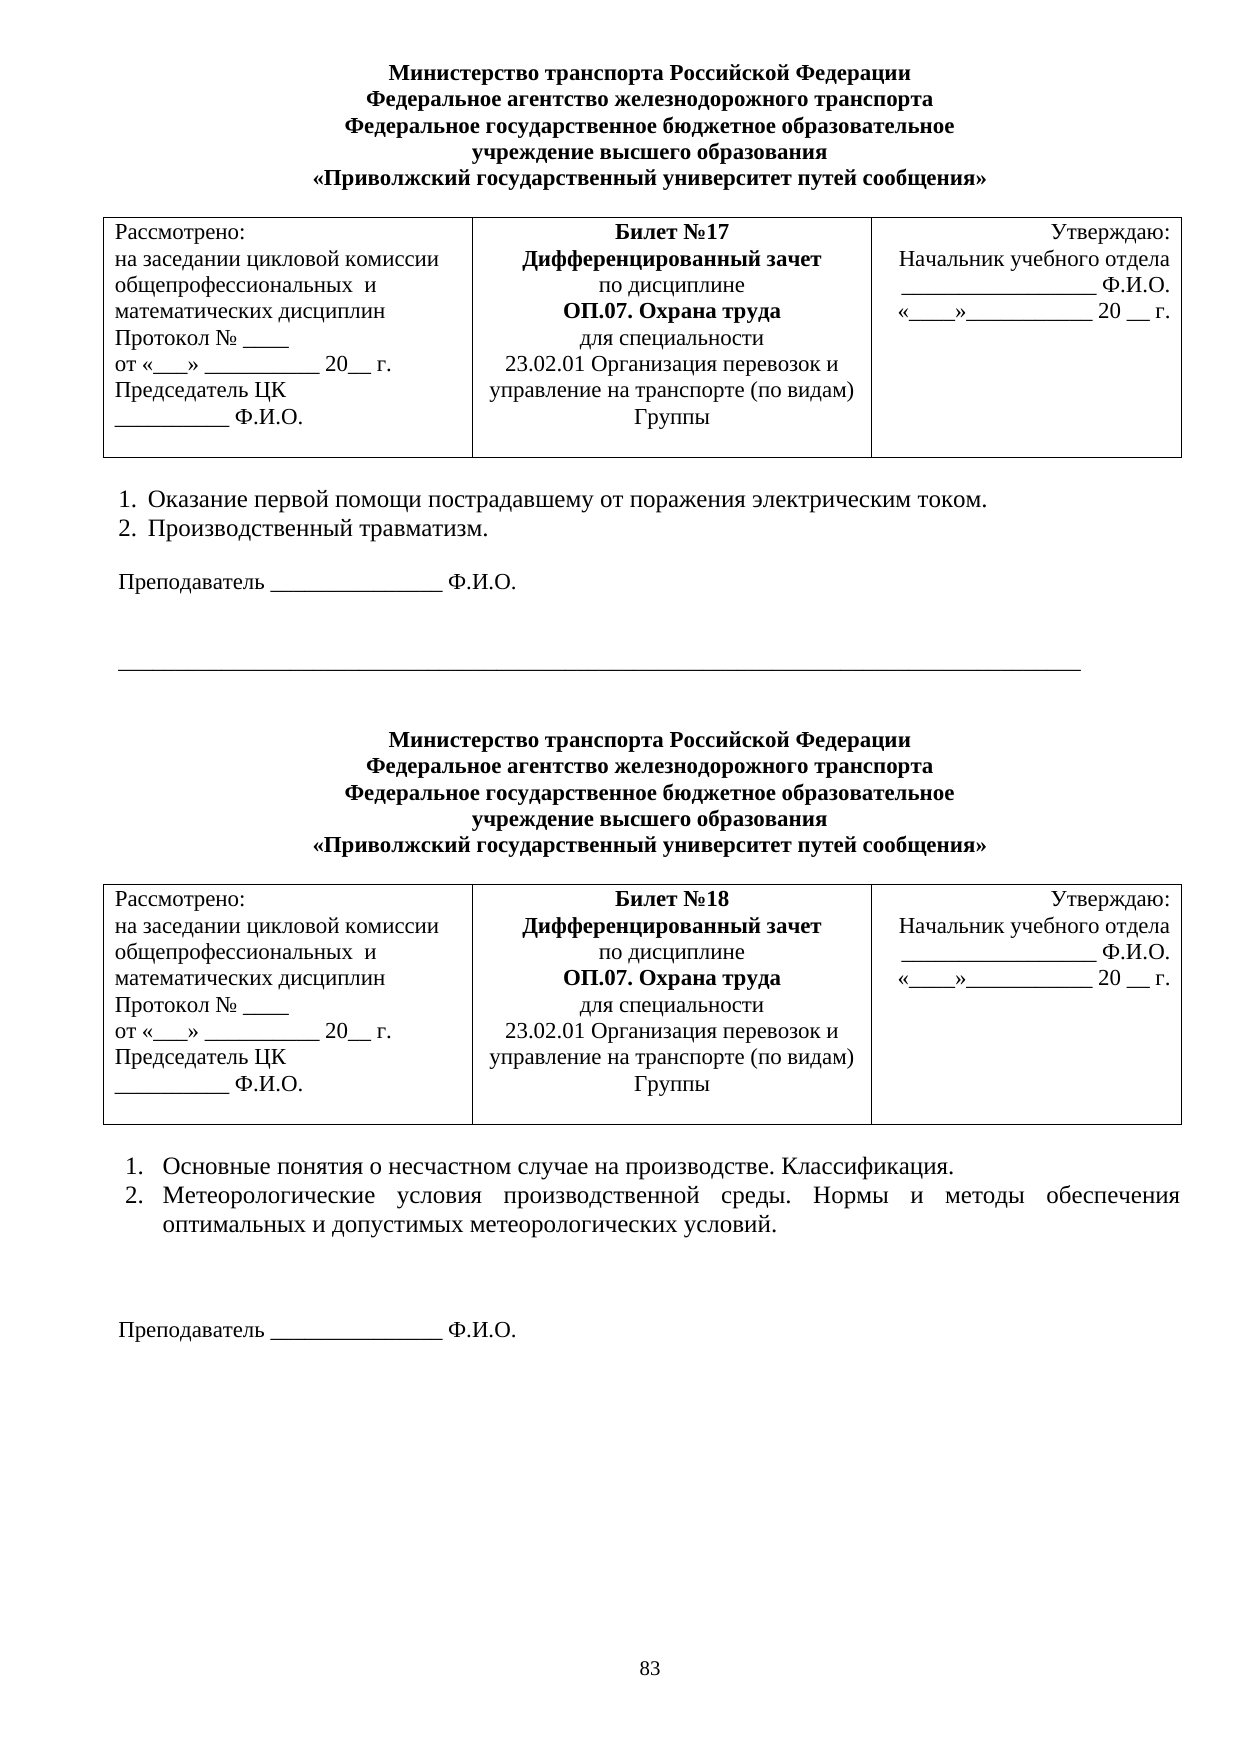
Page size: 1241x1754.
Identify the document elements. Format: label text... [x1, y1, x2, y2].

text учреждение высшего образования [118, 138, 1181, 164]
text Федеральное агентство железнодорожного транспорта [118, 85, 1181, 112]
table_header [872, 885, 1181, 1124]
list Производственный травматизм. [118, 513, 1181, 542]
text Преподаватель _______________ Ф.И.О. [118, 1317, 1181, 1343]
text ____________________________________________________________________________________ [118, 647, 1181, 673]
list Метеорологические условия производственной среды. Нормы и методы обеспечения оптимальных и допустимых метеорологических условий. [125, 1180, 1181, 1237]
text Федеральное государственное бюджетное образовательное [118, 112, 1181, 138]
text «Приволжский государственный университет путей сообщения» [118, 832, 1181, 858]
list Основные понятия о несчастном случае на производстве. Классификация. [125, 1151, 1181, 1180]
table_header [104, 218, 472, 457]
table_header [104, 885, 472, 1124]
text Министерство транспорта Российской Федерации [118, 59, 1181, 85]
text Преподаватель _______________ Ф.И.О. [118, 568, 1181, 594]
text «Приволжский государственный университет путей сообщения» [118, 164, 1181, 191]
text учреждение высшего образования [118, 805, 1181, 832]
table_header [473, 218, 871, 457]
text Федеральное агентство железнодорожного транспорта [118, 752, 1181, 779]
text Министерство транспорта Российской Федерации [118, 726, 1181, 752]
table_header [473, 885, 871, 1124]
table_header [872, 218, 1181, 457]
list Оказание первой помощи пострадавшему от поражения электрическим током. [118, 484, 1181, 513]
text Федеральное государственное бюджетное образовательное [118, 779, 1181, 805]
